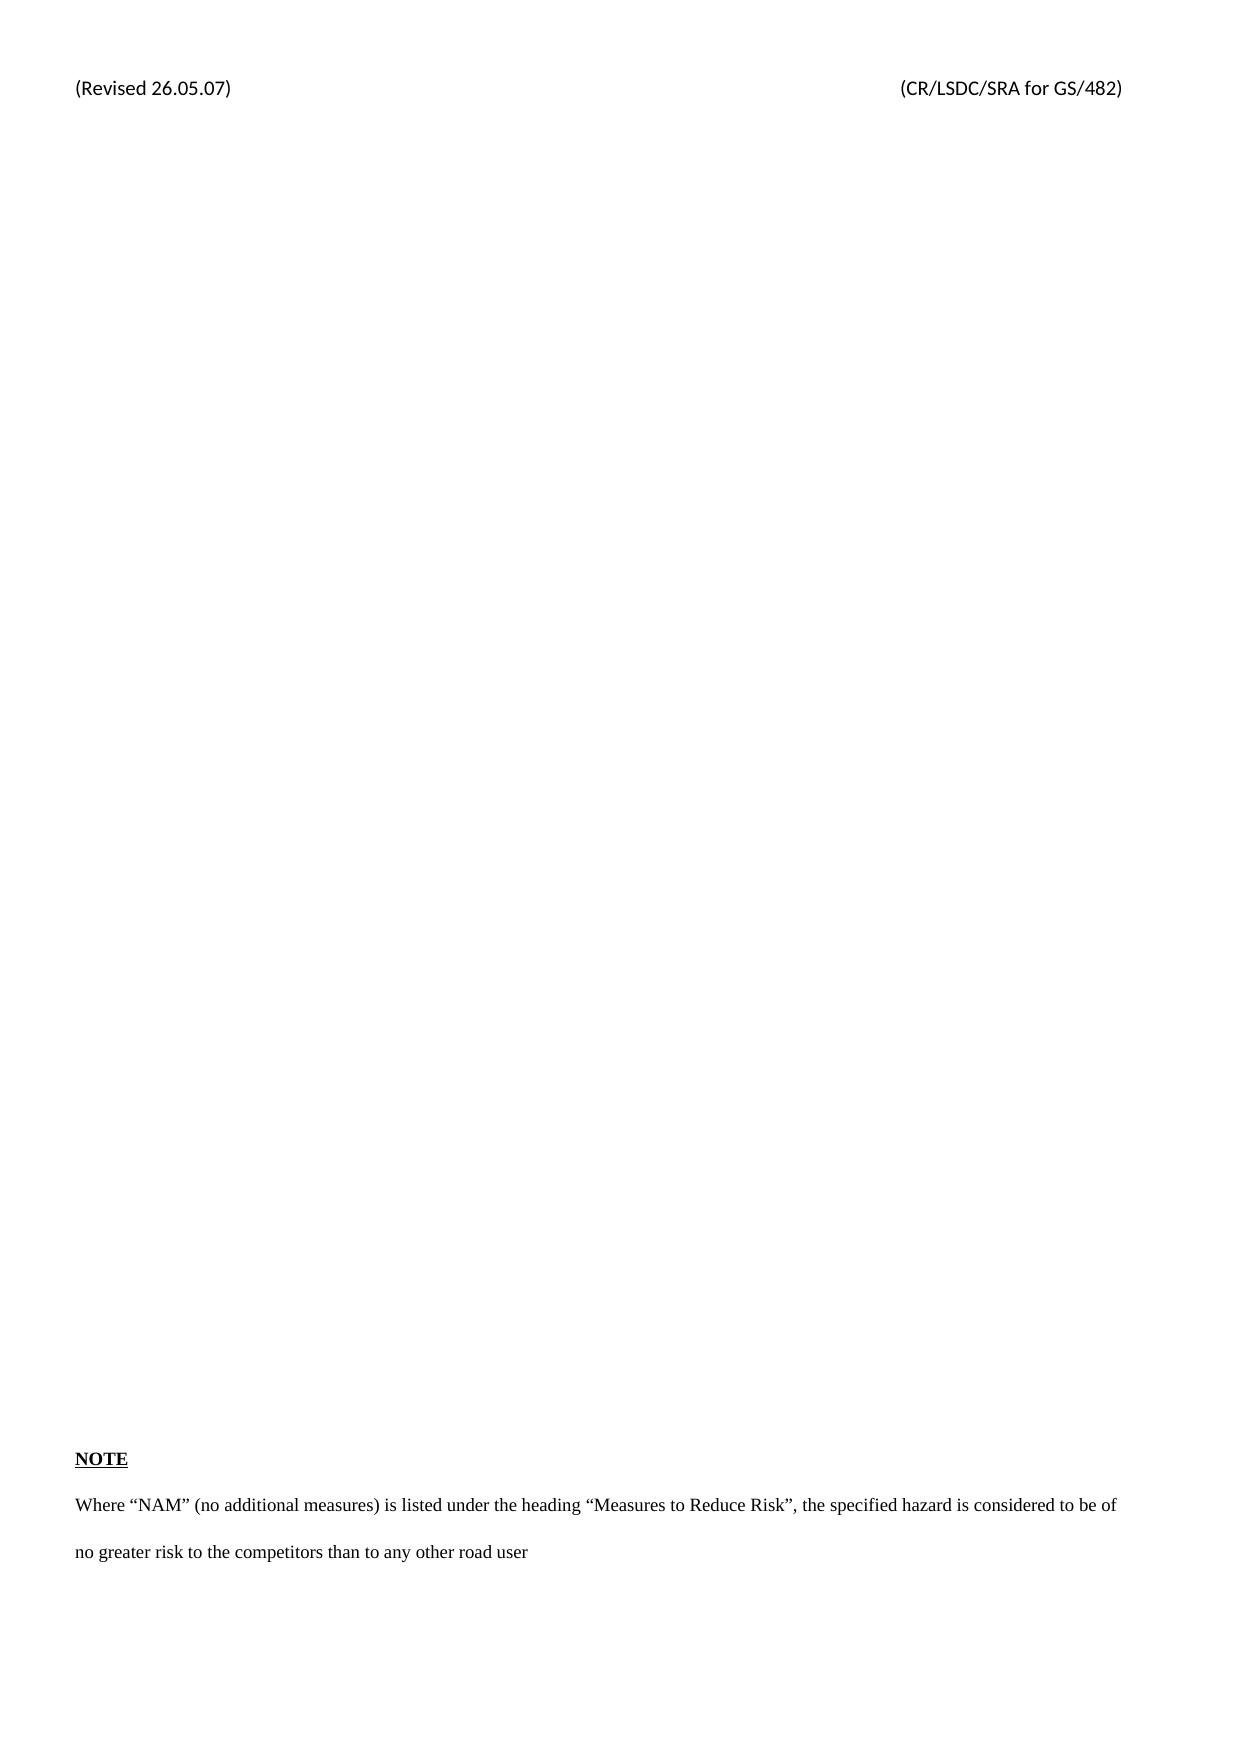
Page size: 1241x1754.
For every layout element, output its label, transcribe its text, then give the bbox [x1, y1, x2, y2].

text no greater risk to the competitors than to any other road user [75, 1541, 1165, 1562]
text (Revised 26.05.07) (CR/LSDC/SRA for GS/482) [75, 75, 1165, 100]
text NOTE [75, 1448, 1165, 1469]
text Where “NAM” (no additional measures) is listed under the heading “Measures to Reduce Risk”, the specified hazard is considered to be of [75, 1494, 1165, 1516]
